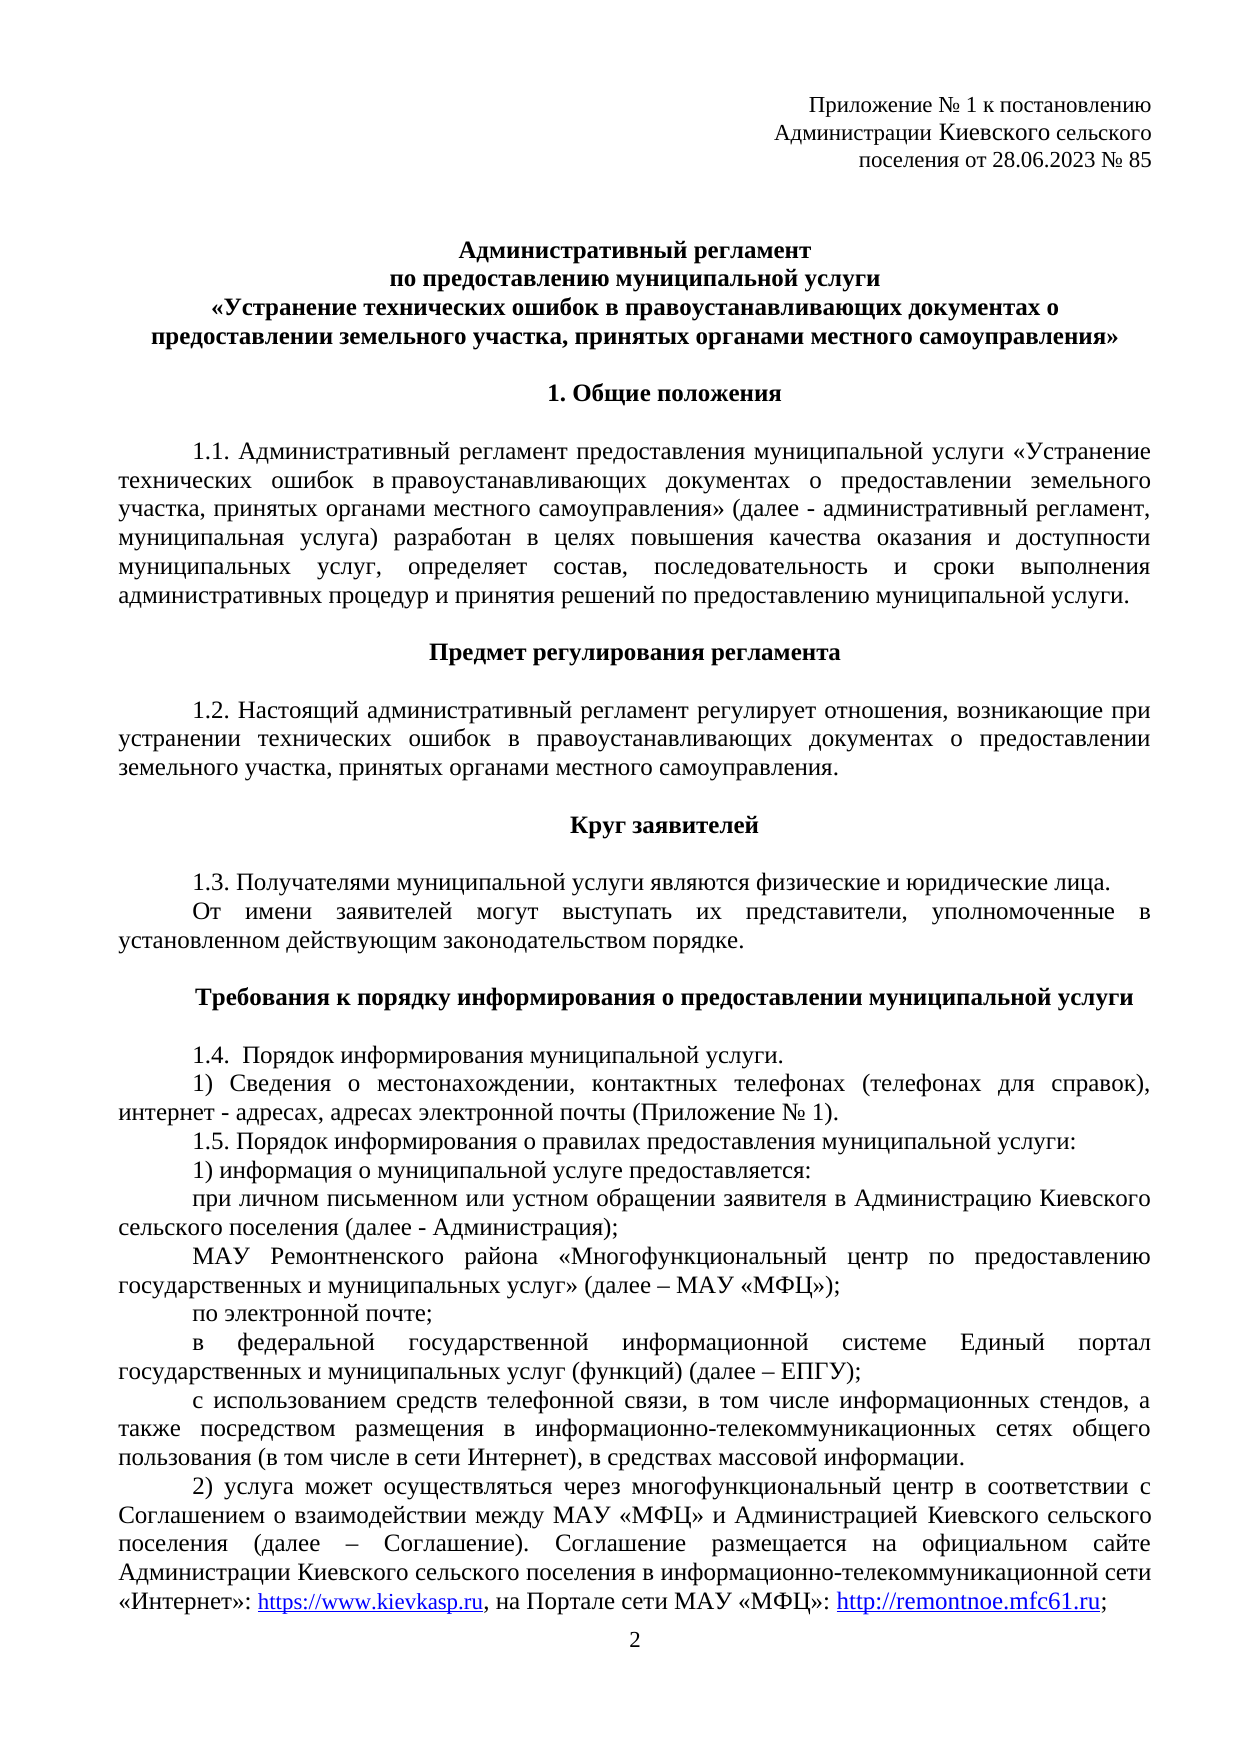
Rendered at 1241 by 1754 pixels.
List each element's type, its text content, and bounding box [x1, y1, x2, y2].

text Административный регламент [118, 235, 1152, 263]
text Круг заявителей [118, 810, 1152, 838]
text 1.1. Административный регламент предоставления муниципальной услуги «Устранение технических ошибок в правоустанавливающих документах о предоставлении земельного участка, принятых органами местного самоуправления» (далее - административный регламент, муниципальная услуга) разработан в целях повышения качества оказания и доступности муниципальных услуг, определяет состав, последовательность и сроки выполнения административных процедур и принятия решений по предоставлению муниципальной услуги. [118, 436, 1152, 608]
text Приложение № 1 к постановлению [118, 89, 1152, 117]
text МАУ Ремонтненского района «Многофункциональный центр по предоставлению государственных и муниципальных услуг» (далее – МАУ «МФЦ»); [118, 1241, 1152, 1298]
text поселения от 28.06.2023 № 85 [118, 146, 1152, 172]
text 1. Общие положения [118, 378, 1152, 407]
text Требования к порядку информирования о предоставлении муниципальной услуги [118, 982, 1152, 1011]
text 1.2. Настоящий административный регламент регулирует отношения, возникающие при устранении технических ошибок в правоустанавливающих документах о предоставлении земельного участка, принятых органами местного самоуправления. [118, 695, 1152, 781]
text по предоставлению муниципальной услуги [118, 263, 1152, 292]
text Предмет регулирования регламента [118, 637, 1152, 666]
text по электронной почте; [118, 1298, 1152, 1327]
text 1.3. Получателями муниципальной услуги являются физические и юридические лица. [118, 867, 1152, 896]
text 1) Сведения о местонахождении, контактных телефонах (телефонах для справок), интернет - адресах, адресах электронной почты (Приложение № 1). [118, 1068, 1152, 1126]
text 2) услуга может осуществляться через многофункциональный центр в соответствии с Соглашением о взаимодействии между МАУ «МФЦ» и Администрацией Киевского сельского поселения (далее – Соглашение). Соглашение размещается на официальном сайте Администрации Киевского сельского поселения в информационно-телекоммуникационной сети «Интернет»: https://www.kievkasp.ru, на Портале сети МАУ «МФЦ»: http://remontnoe.mfc61.ru; [118, 1471, 1152, 1615]
text 1.4. Порядок информирования муниципальной услуги. [118, 1040, 1152, 1068]
text при личном письменном или устном обращении заявителя в Администрацию Киевского сельского поселения (далее - Администрация); [118, 1183, 1152, 1241]
text 1.5. Порядок информирования о правилах предоставления муниципальной услуги: [118, 1126, 1152, 1155]
text с использованием средств телефонной связи, в том числе информационных стендов, а также посредством размещения в информационно-телекоммуникационных сетях общего пользования (в том числе в сети Интернет), в средствах массовой информации. [118, 1385, 1152, 1471]
text 1) информация о муниципальной услуге предоставляется: [118, 1155, 1152, 1183]
text «Устранение технических ошибок в правоустанавливающих документах о предоставлении земельного участка, принятых органами местного самоуправления» [118, 292, 1152, 350]
text Администрации Киевского сельского [118, 117, 1152, 146]
text От имени заявителей могут выступать их представители, уполномоченные в установленном действующим законодательством порядке. [118, 896, 1152, 953]
text в федеральной государственной информационной системе Единый портал государственных и муниципальных услуг (функций) (далее – ЕПГУ); [118, 1327, 1152, 1385]
